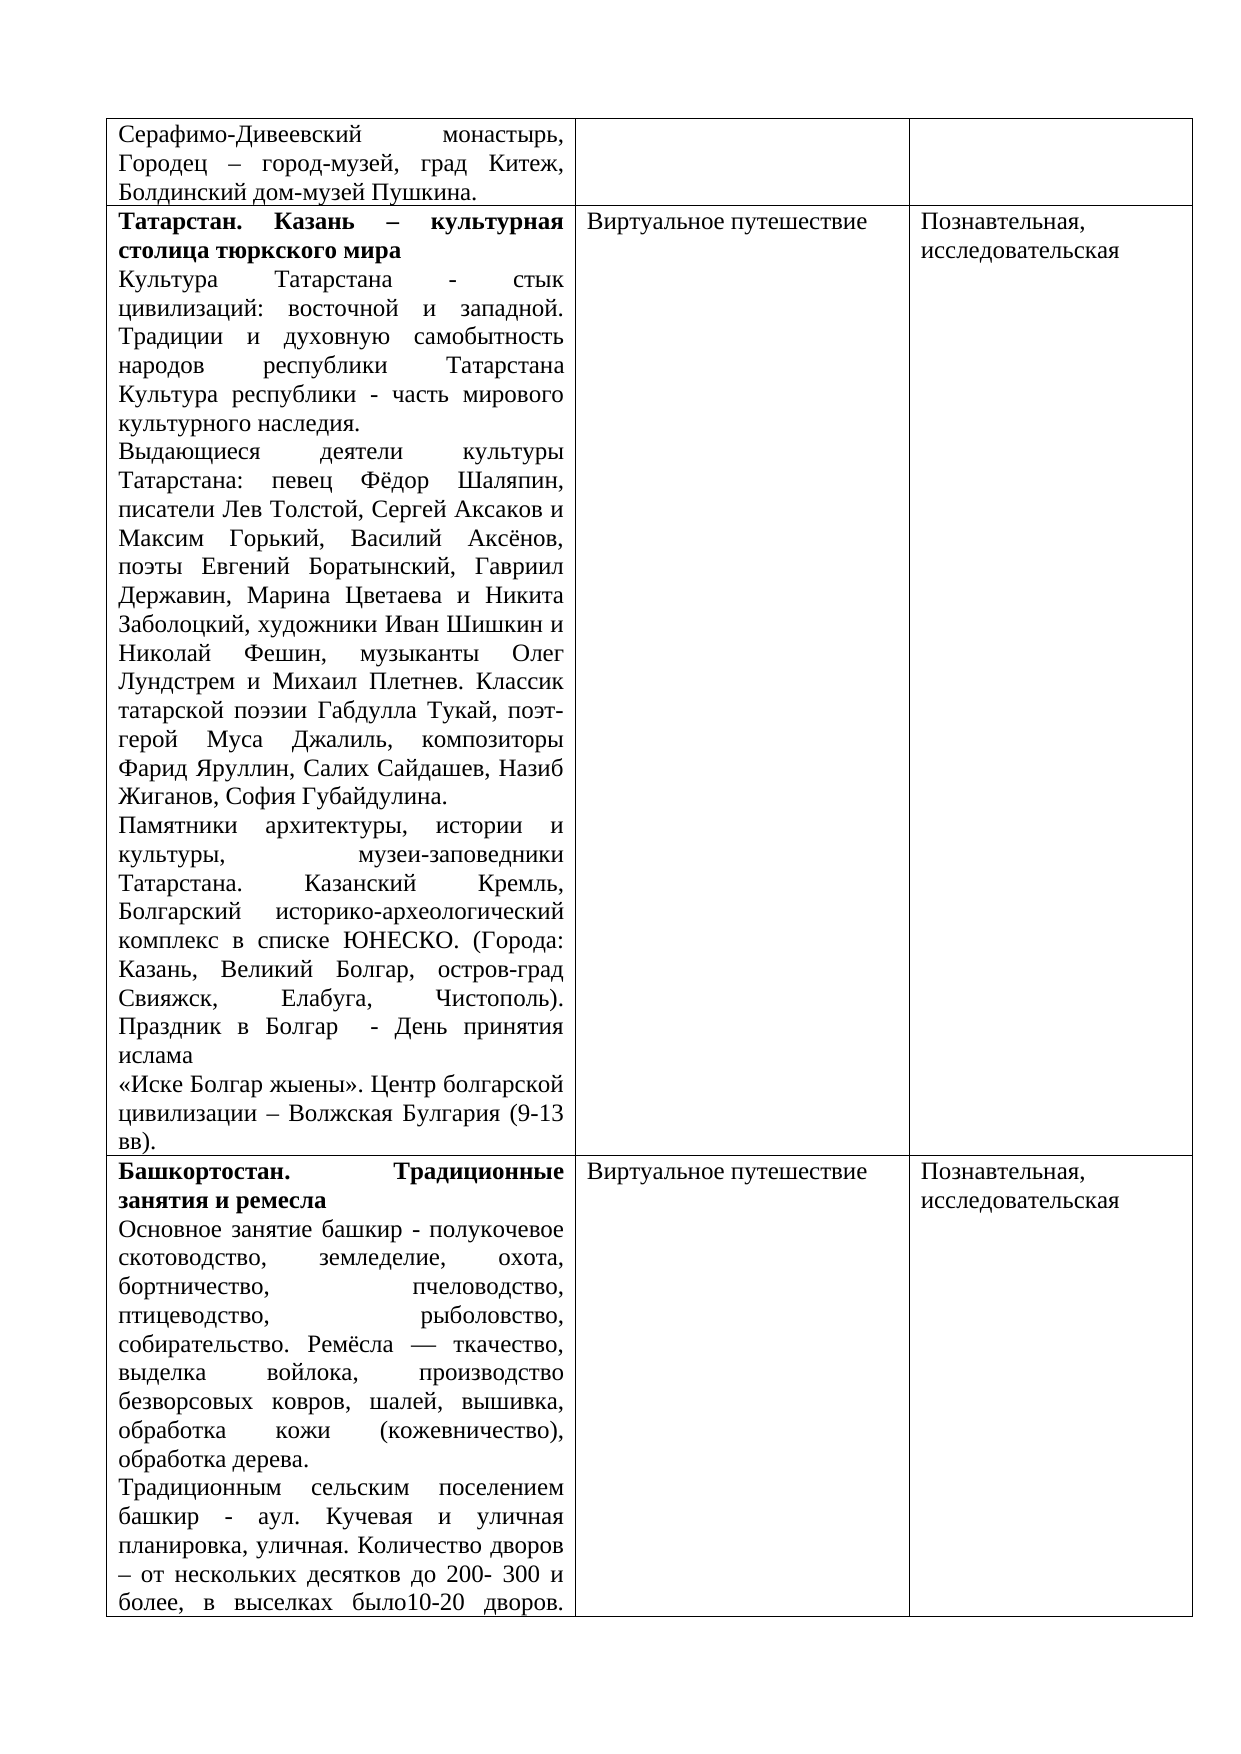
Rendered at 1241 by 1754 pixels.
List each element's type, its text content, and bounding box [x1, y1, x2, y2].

table_cell Познавтельная, исследовательская [910, 206, 1192, 1155]
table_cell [576, 119, 909, 205]
table_cell Виртуальное путешествие [576, 206, 909, 1155]
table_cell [910, 119, 1192, 205]
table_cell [107, 1156, 575, 1616]
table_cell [910, 1156, 1192, 1616]
table_cell Татарстан. Казань – культурная столица тюркского мира Культура Татарстана - стык цивилизаций: восточной и западной. Традиции и духовную самобытность народов республики Татарстана Культура республики - часть мирового культурного наследия. Выдающиеся деятели культуры Татарстана: певец Фёдор Шаляпин, писатели Лев Толстой, Сергей Аксаков и Максим Горький, Василий Аксёнов, поэты Евгений Боратынский, Гавриил Державин, Марина Цветаева и Никита Заболоцкий, художники Иван Шишкин и Николай Фешин, музыканты Олег Лундстрем и Михаил Плетнев. Классик татарской поэзии Габдулла Тукай, поэт-герой Муса Джалиль, композиторы Фарид Яруллин, Салих Сайдашев, Назиб Жиганов, София Губайдулина. Памятники архитектуры, истории и культуры, музеи-заповедники Татарстана. Казанский Кремль, Болгарский историко-археологический комплекс в списке ЮНЕСКО. (Города: Казань, Великий Болгар, остров-град Свияжск, Елабуга, Чистополь). Праздник в Болгар - День принятия ислама «Иске Болгар жыены». Центр болгарской цивилизации – Волжская Булгария (9-13 вв). [107, 206, 575, 1155]
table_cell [107, 119, 575, 205]
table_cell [576, 1156, 909, 1616]
